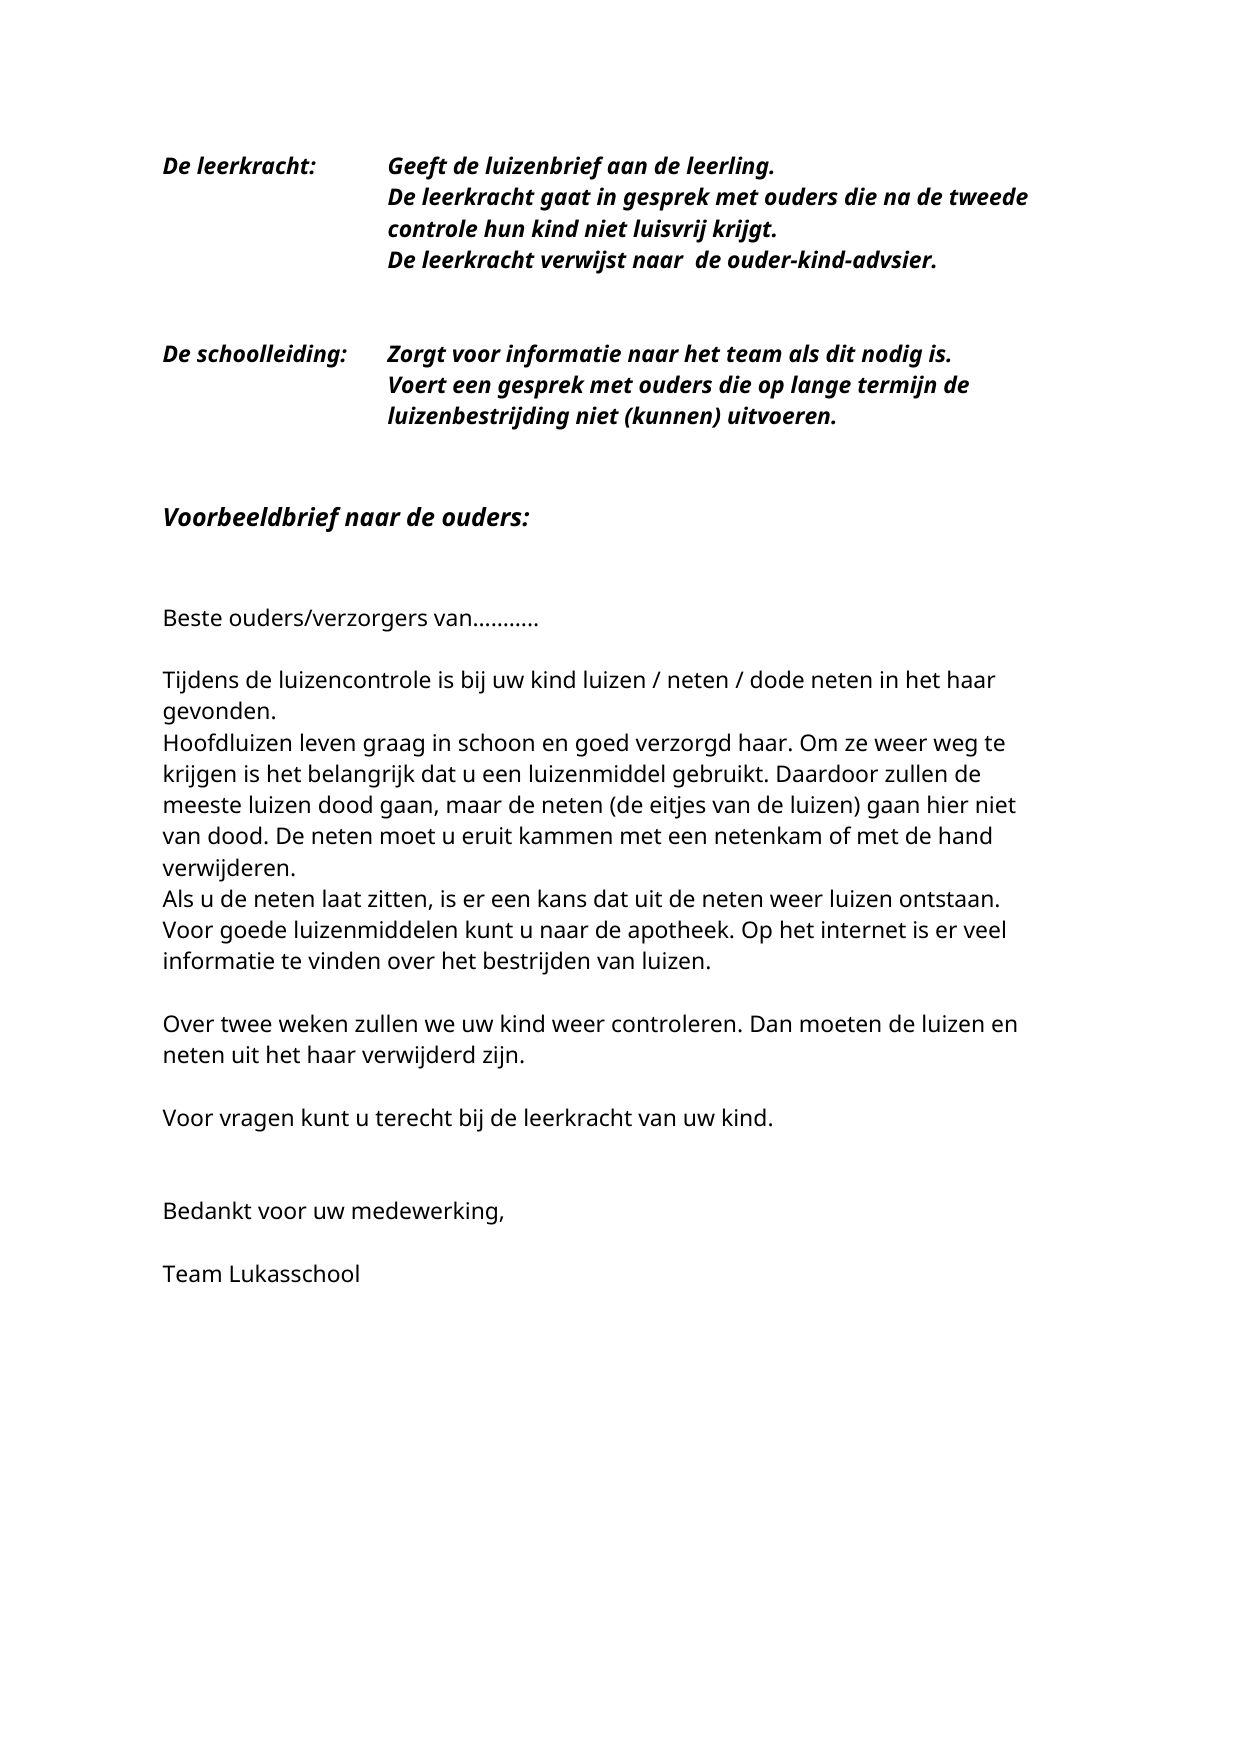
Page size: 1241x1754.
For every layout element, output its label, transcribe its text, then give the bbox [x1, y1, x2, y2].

text Bedankt voor uw medewerking, [162, 1195, 1053, 1227]
text Voert een gesprek met ouders die op lange termijn de luizenbestrijding niet (kunnen) uitvoeren. [387, 369, 1053, 431]
text Voor vragen kunt u terecht bij de leerkracht van uw kind. [162, 1102, 1053, 1133]
text Voorbeeldbrief naar de ouders: [162, 499, 1053, 533]
text Beste ouders/verzorgers van……….. [162, 602, 1053, 633]
text Team Lukasschool [162, 1258, 1053, 1289]
text De schoolleiding: Zorgt voor informatie naar het team als dit nodig is. [162, 337, 1053, 369]
text Over twee weken zullen we uw kind weer controleren. Dan moeten de luizen en neten uit het haar verwijderd zijn. [162, 1008, 1053, 1070]
text Als u de neten laat zitten, is er een kans dat uit de neten weer luizen ontstaan. [162, 883, 1053, 914]
text Hoofdluizen leven graag in schoon en goed verzorgd haar. Om ze weer weg te krijgen is het belangrijk dat u een luizenmiddel gebruikt. Daardoor zullen de meeste luizen dood gaan, maar de neten (de eitjes van de luizen) gaan hier niet van dood. De neten moet u eruit kammen met een netenkam of met de hand verwijderen. [162, 727, 1053, 883]
text De leerkracht verwijst naar de ouder-kind-advsier. [387, 244, 1053, 275]
text De leerkracht: Geeft de luizenbrief aan de leerling. [162, 150, 1053, 181]
text Voor goede luizenmiddelen kunt u naar de apotheek. Op het internet is er veel informatie te vinden over het bestrijden van luizen. [162, 914, 1053, 977]
text Tijdens de luizencontrole is bij uw kind luizen / neten / dode neten in het haar gevonden. [162, 664, 1053, 727]
text De leerkracht gaat in gesprek met ouders die na de tweede controle hun kind niet luisvrij krijgt. [387, 181, 1053, 244]
